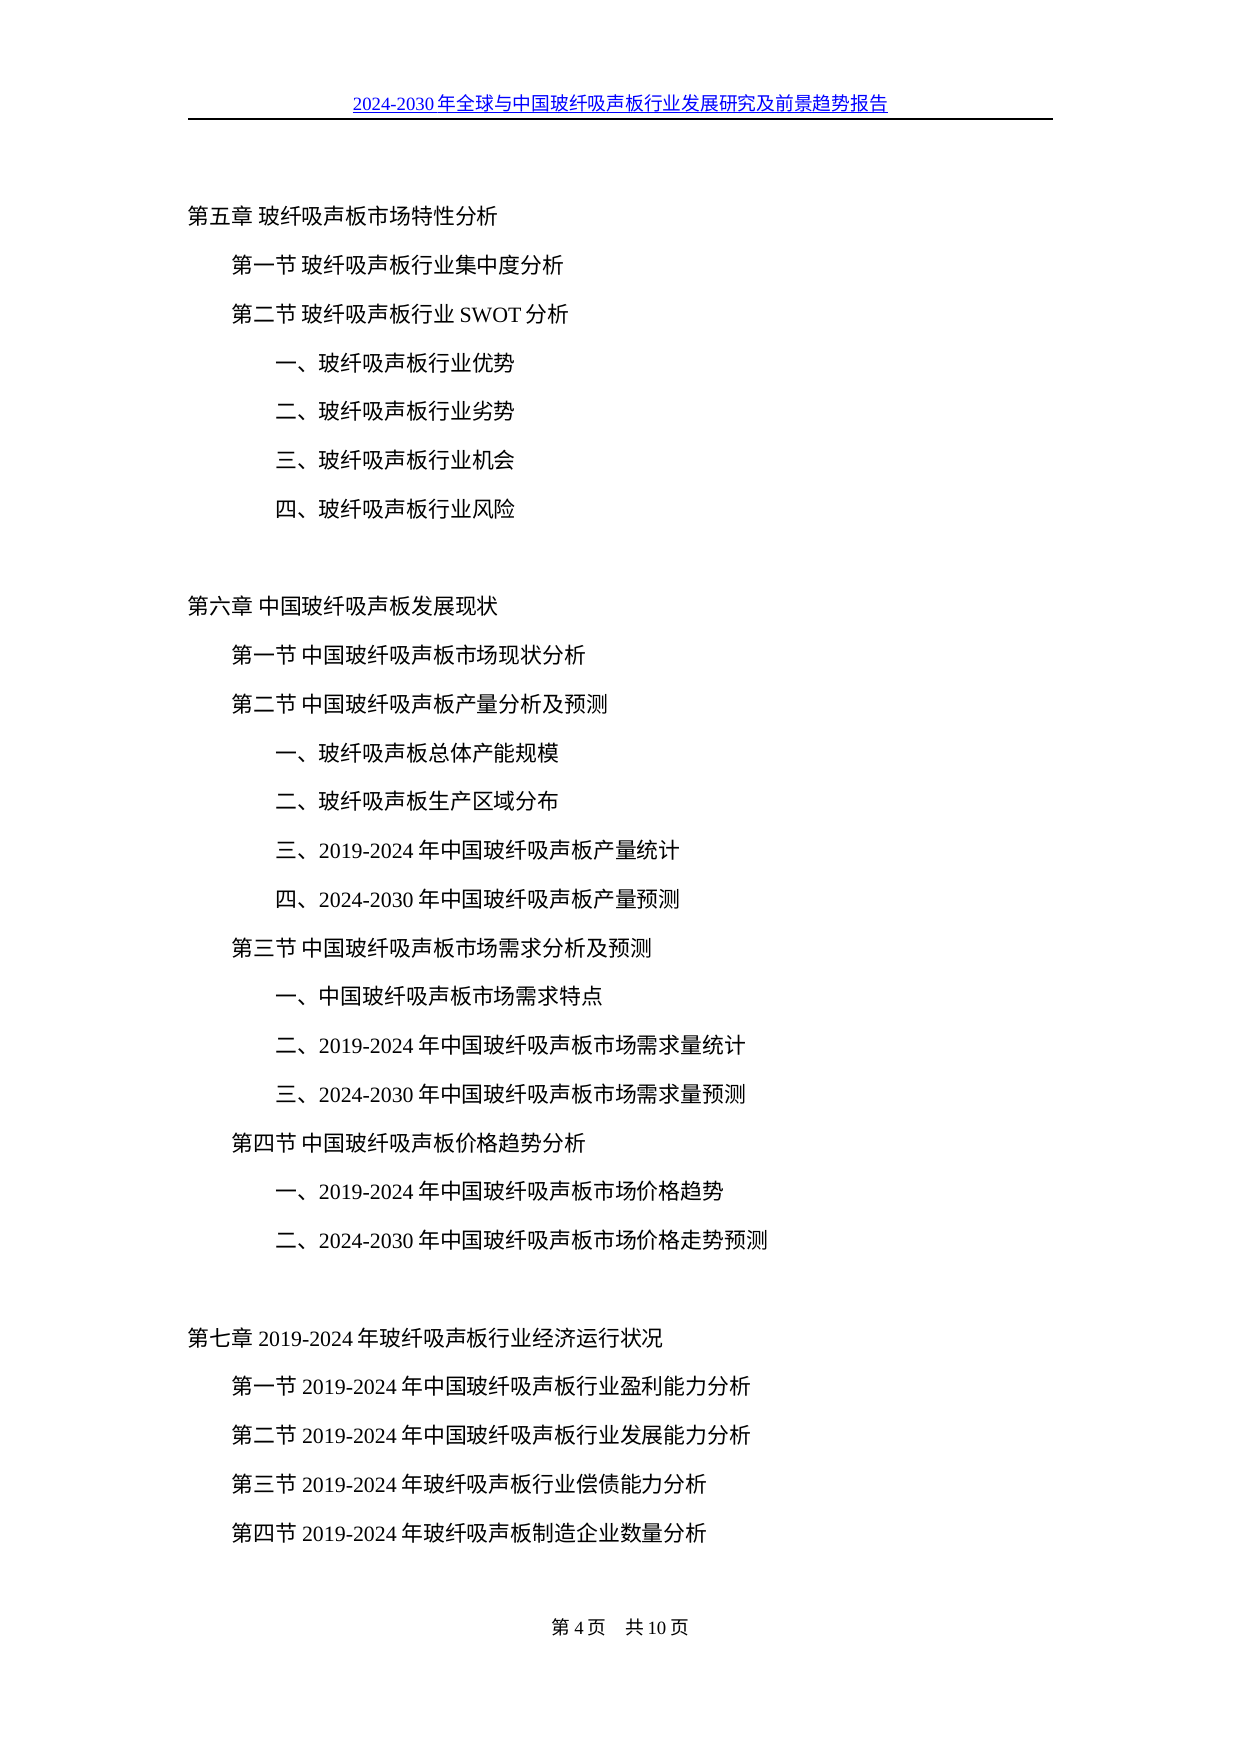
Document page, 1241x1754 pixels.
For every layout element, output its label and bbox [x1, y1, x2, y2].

text [187, 150, 1053, 1548]
